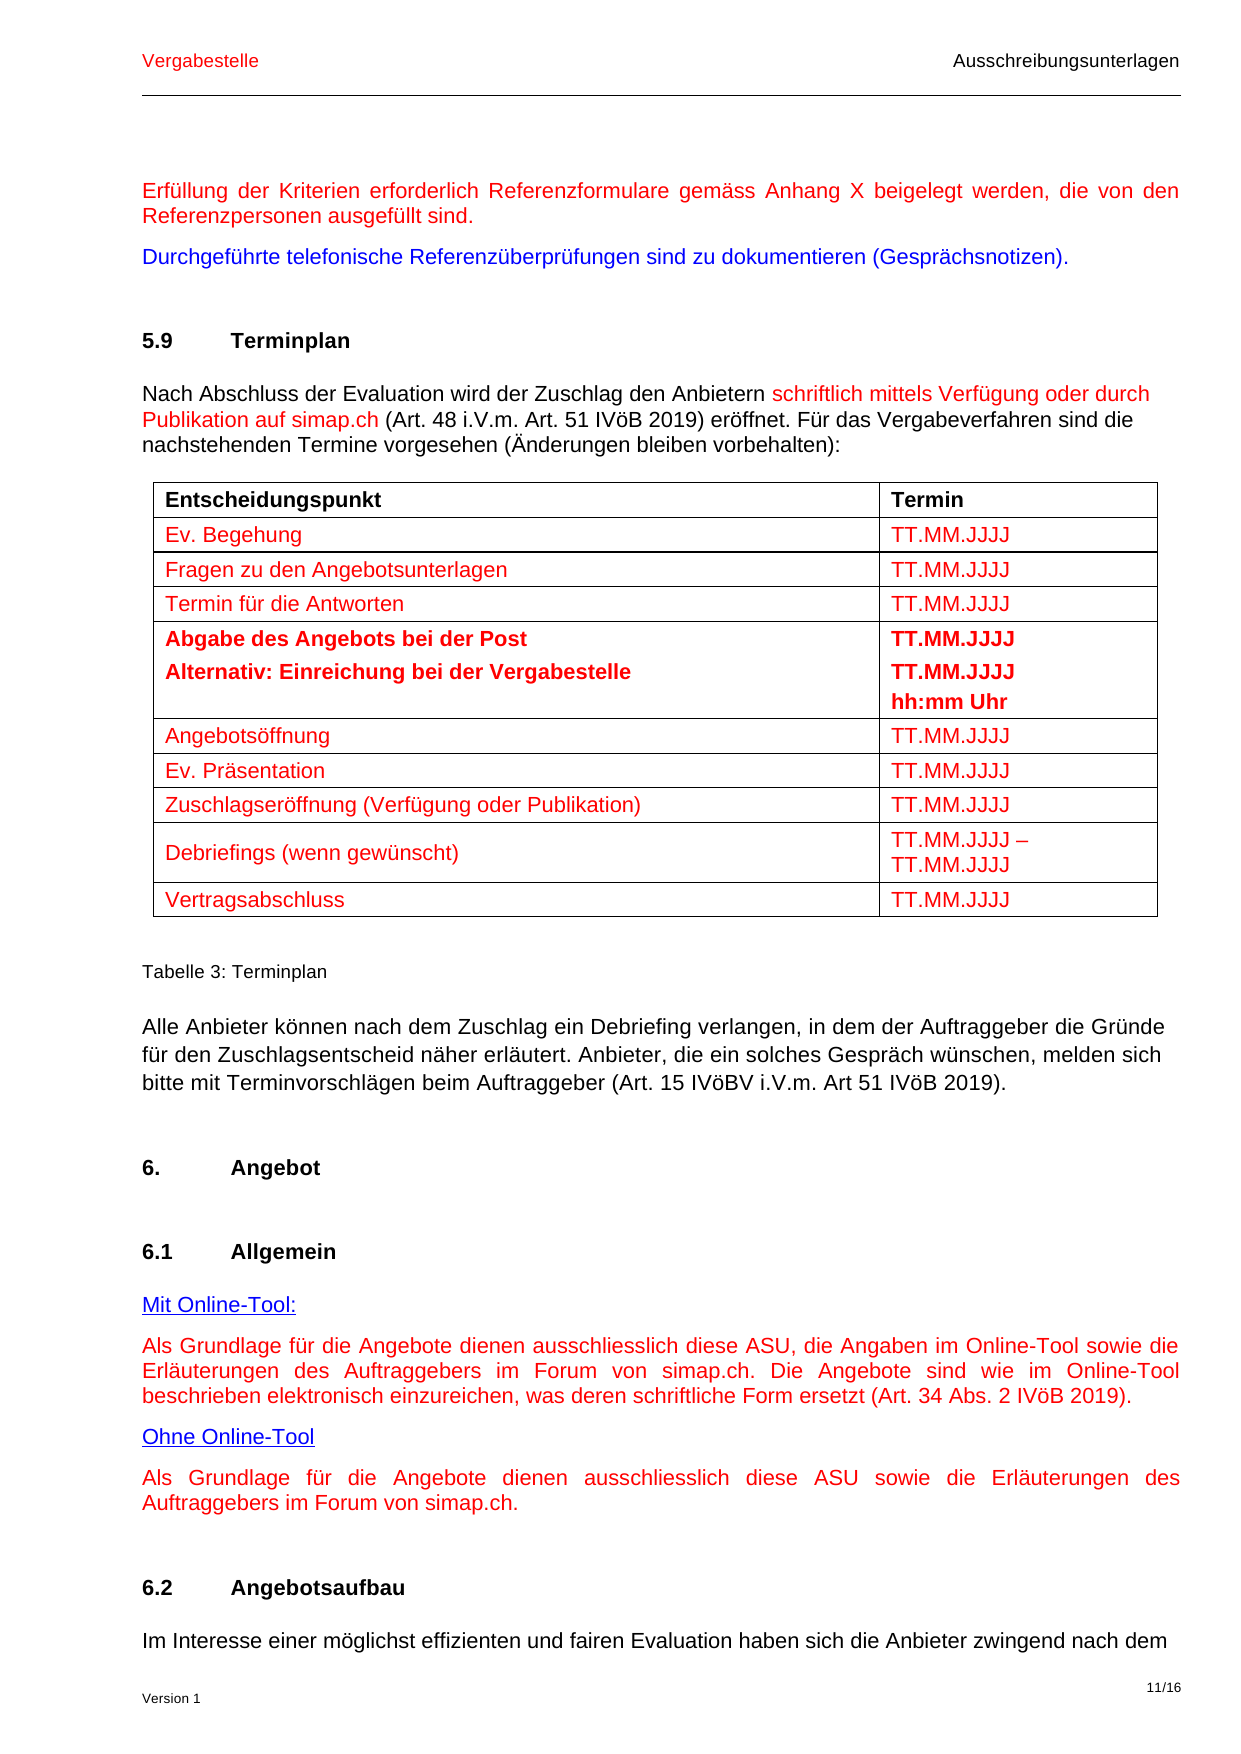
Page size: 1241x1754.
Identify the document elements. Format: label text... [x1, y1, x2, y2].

table_cell Vertragsabschluss [154, 883, 879, 916]
table_cell TT.MM.JJJJ – TT.MM.JJJJ [880, 823, 1157, 882]
table_cell Fragen zu den Angebotsunterlagen [154, 553, 879, 586]
table_cell TT.MM.JJJJ [880, 622, 1157, 655]
table_cell TT.MM.JJJJ [880, 883, 1157, 916]
table_cell Termin für die Antworten [154, 587, 879, 621]
table_header Entscheidungspunkt [154, 483, 879, 517]
text Allgemein [142, 1236, 1181, 1264]
table_cell Abgabe des Angebots bei der Post [154, 622, 879, 655]
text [142, 1628, 1181, 1653]
table_cell TT.MM.JJJJ [880, 553, 1157, 586]
text Als Grundlage für die Angebote dienen ausschliesslich diese ASU sowie die Erläuterungen des Auftraggebers im Forum von simap.ch. [142, 1465, 1181, 1515]
table_cell Ev. Präsentation [154, 754, 879, 787]
text Angebot [142, 1151, 1181, 1179]
table_cell Alternativ: Einreichung bei der Vergabestelle [154, 655, 879, 718]
table_cell TT.MM.JJJJ [880, 587, 1157, 621]
text Durchgeführte telefonische Referenzüberprüfungen sind zu dokumentieren (Gesprächsnotizen). [142, 244, 1181, 269]
table_header Termin [880, 483, 1157, 517]
table_cell Ev. Begehung [154, 518, 879, 551]
table_cell TT.MM.JJJJ [880, 518, 1157, 551]
text Mit Online-Tool: [142, 1292, 1181, 1317]
text Ohne Online-Tool [142, 1424, 1181, 1449]
table_cell Zuschlagseröffnung (Verfügung oder Publikation) [154, 788, 879, 822]
text Alle Anbieter können nach dem Zuschlag ein Debriefing verlangen, in dem der Auftraggeber die Gründe für den Zuschlagsentscheid näher erläutert. Anbieter, die ein solches Gespräch wünschen, melden sich bitte mit Terminvorschlägen beim Auftraggeber (Art. 15 IVöBV i.V.m. Art 51 IVöB 2019). [142, 1011, 1181, 1095]
text Als Grundlage für die Angebote dienen ausschliesslich diese ASU, die Angaben im Online-Tool sowie die Erläuterungen des Auftraggebers im Forum von simap.ch. Die Angebote sind wie im Online-Tool beschrieben elektronisch einzureichen, was deren schriftliche Form ersetzt (Art. 34 Abs. 2 IVöB 2019). [142, 1333, 1181, 1408]
text Terminplan [142, 325, 1181, 353]
text Tabelle 3: Terminplan [142, 961, 1181, 983]
table_cell TT.MM.JJJJ hh:mm Uhr [880, 655, 1157, 718]
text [142, 178, 1181, 228]
table_cell TT.MM.JJJJ [880, 754, 1157, 787]
table_cell TT.MM.JJJJ [880, 719, 1157, 753]
text Nach Abschluss der Evaluation wird der Zuschlag den Anbietern schriftlich mittels Verfügung oder durch Publikation auf simap.ch (Art. 48 i.V.m. Art. 51 IVöB 2019) eröffnet. Für das Vergabeverfahren sind die nachstehenden Termine vorgesehen (Änderungen bleiben vorbehalten): [142, 381, 1181, 457]
table_cell Angebotsöffnung [154, 719, 879, 753]
table_cell TT.MM.JJJJ [880, 788, 1157, 822]
table_cell Debriefings (wenn gewünscht) [154, 823, 879, 882]
text Angebotsaufbau [142, 1572, 1181, 1600]
